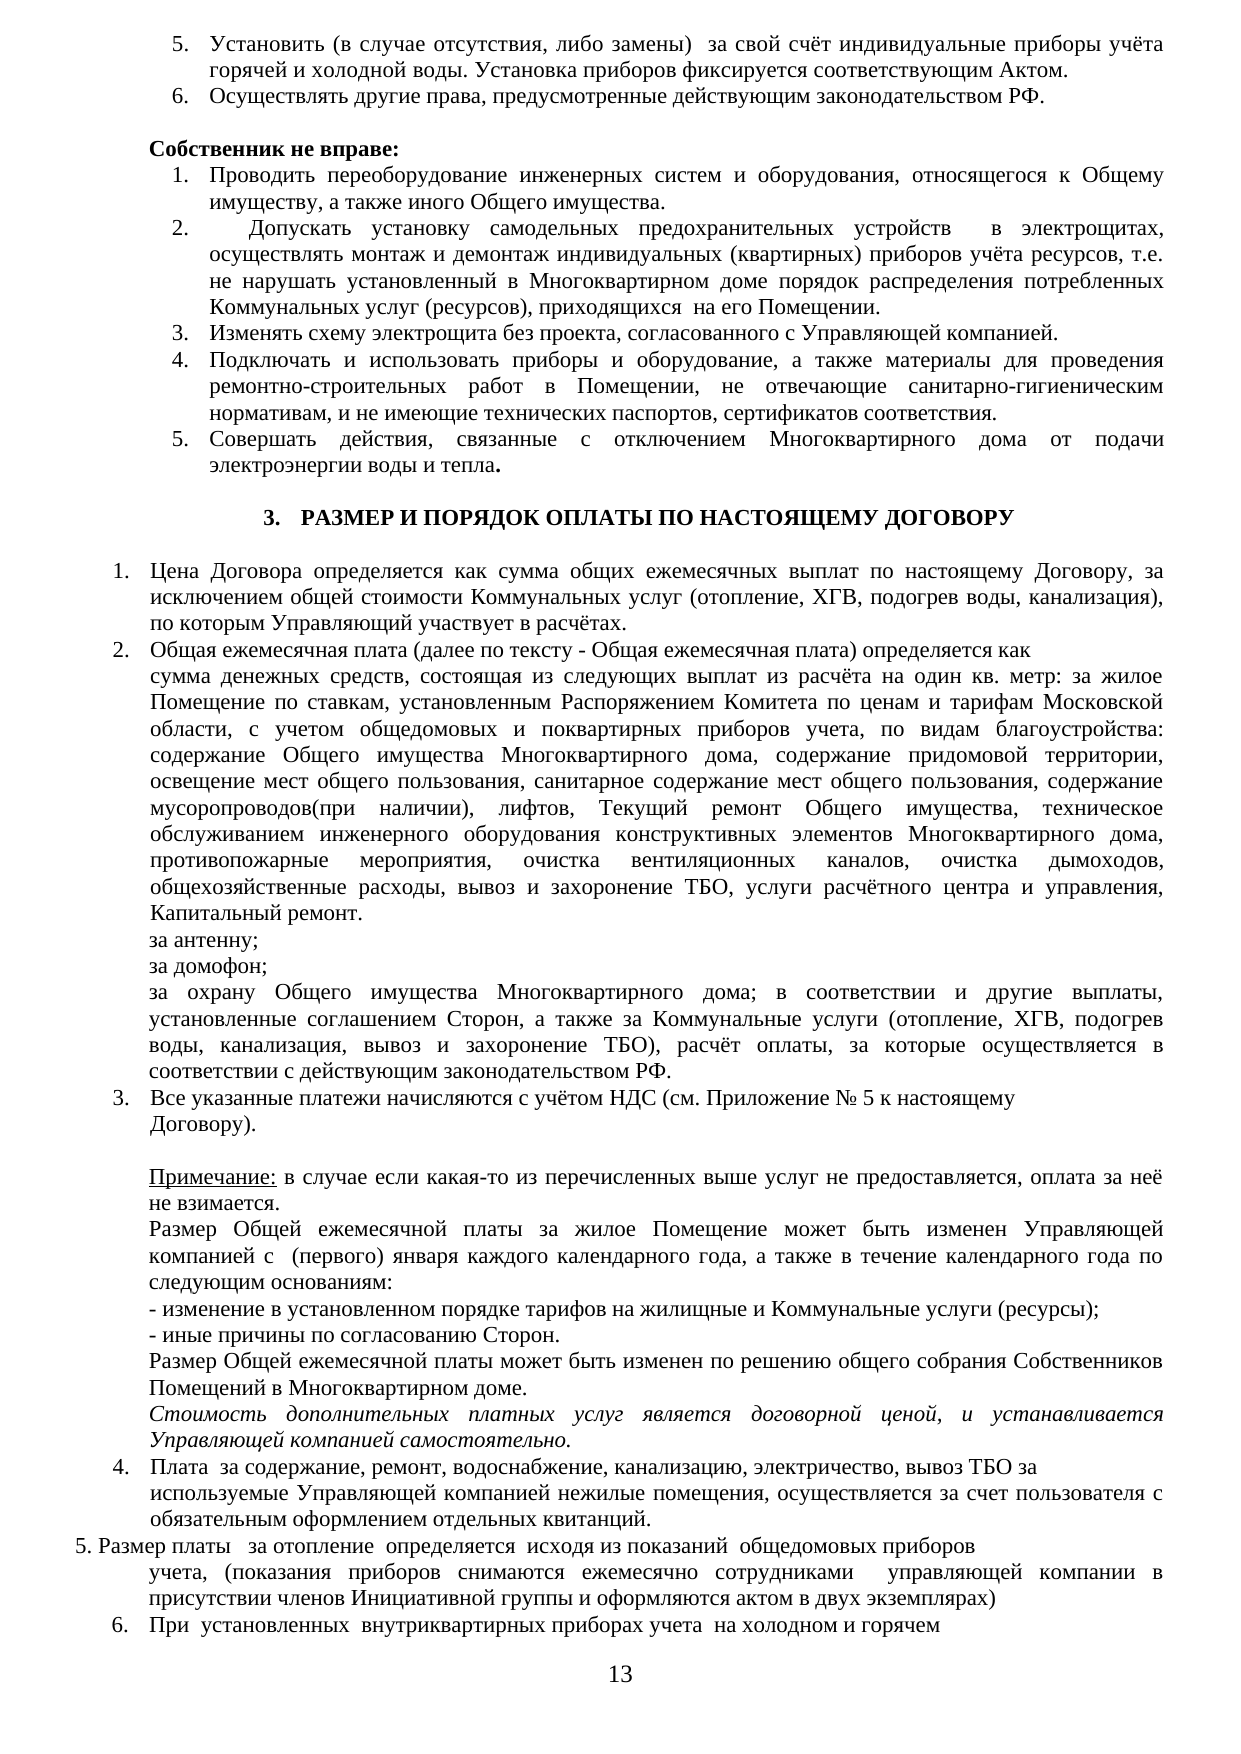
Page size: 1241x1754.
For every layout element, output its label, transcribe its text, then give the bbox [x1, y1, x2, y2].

text - изменение в установленном порядке тарифов на жилищные и Коммунальные услуги (ресурсы); [149, 1294, 1165, 1321]
text 5. Размер платы за отопление определяется исходя из показаний общедомовых приборов [75, 1532, 1165, 1558]
text Размер Общей ежемесячной платы может быть изменен по решению общего собрания Собственников Помещений в Многоквартирном доме. [149, 1347, 1165, 1400]
list Допускать установку самодельных предохранительных устройств в электрощитах, осуществлять монтаж и демонтаж индивидуальных (квартирных) приборов учёта ресурсов, т.е. не нарушать установленный в Многоквартирном доме порядок распределения потребленных Коммунальных услуг (ресурсов), приходящихся на его Помещении. [172, 214, 1165, 319]
list Общая ежемесячная плата (далее по тексту - Общая ежемесячная плата) определяется как [112, 636, 1165, 662]
list Установить (в случае отсутствия, либо замены) за свой счёт индивидуальные приборы учёта горячей и холодной воды. Установка приборов фиксируется соответствующим Актом. [172, 29, 1165, 82]
text Стоимость дополнительных платных услуг является договорной ценой, и устанавливается Управляющей компанией самостоятельно. [149, 1400, 1165, 1453]
text - иные причины по согласованию Сторон. [75, 1321, 1165, 1347]
text за охрану Общего имущества Многоквартирного дома; в соответствии и другие выплаты, установленные соглашением Сторон, а также за Коммунальные услуги (отопление, ХГВ, подогрев воды, канализация, вывоз и захоронение ТБО), расчёт оплаты, за которые осуществляется в соответствии с действующим законодательством РФ. [149, 978, 1165, 1084]
text Примечание: в случае если какая-то из перечисленных выше услуг не предоставляется, оплата за неё не взимается. [149, 1163, 1165, 1216]
text за антенну; [75, 926, 1165, 952]
list Проводить переоборудование инженерных систем и оборудования, относящегося к Общему имуществу, а также иного Общего имущества. [172, 161, 1165, 214]
text Договору). [150, 1110, 1165, 1136]
list Совершать действия, связанные с отключением Многоквартирного дома от подачи электроэнергии воды и тепла. [172, 425, 1165, 478]
text за домофон; [75, 952, 1165, 978]
list Подключать и использовать приборы и оборудование, а также материалы для проведения ремонтно-строительных работ в Помещении, не отвечающие санитарно-гигиеническим нормативам, и не имеющие технических паспортов, сертификатов соответствия. [172, 346, 1165, 425]
text Размер Общей ежемесячной платы за жилое Помещение может быть изменен Управляющей компанией с (первого) января каждого календарного года, а также в течение календарного года по следующим основаниям: [149, 1216, 1165, 1294]
text Собственник не вправе: [75, 135, 1165, 161]
list РАЗМЕР И ПОРЯДОК ОПЛАТЫ ПО НАСТОЯЩЕМУ ДОГОВОРУ [112, 504, 1165, 530]
list Изменять схему электрощита без проекта, согласованного с Управляющей компанией. [172, 319, 1165, 346]
list используемые Управляющей компанией нежилые помещения, осуществляется за счет пользователя с обязательным оформлением отдельных квитанций. [150, 1479, 1165, 1532]
list При установленных внутриквартирных приборах учета на холодном и горячем [111, 1611, 1165, 1637]
list Осуществлять другие права, предусмотренные действующим законодательством РФ. [172, 82, 1165, 109]
list Цена Договора определяется как сумма общих ежемесячных выплат по настоящему Договору, за исключением общей стоимости Коммунальных услуг (отопление, ХГВ, подогрев воды, канализация), по которым Управляющий участвует в расчётах. [112, 557, 1165, 636]
text учета, (показания приборов снимаются ежемесячно сотрудниками управляющей компании в присутствии членов Инициативной группы и оформляются актом в двух экземплярах) [149, 1558, 1165, 1611]
list Все указанные платежи начисляются с учётом НДС (см. Приложение № 5 к настоящему [112, 1084, 1165, 1110]
list Плата за содержание, ремонт, водоснабжение, канализацию, электричество, вывоз ТБО за [112, 1453, 1165, 1479]
text сумма денежных средств, состоящая из следующих выплат из расчёта на один кв. метр: за жилое Помещение по ставкам, установленным Распоряжением Комитета по ценам и тарифам Московской области, с учетом общедомовых и поквартирных приборов учета, по видам благоустройства: содержание Общего имущества Многоквартирного дома, содержание придомовой территории, освещение мест общего пользования, санитарное содержание мест общего пользования, содержание мусоропроводов(при наличии), лифтов, Текущий ремонт Общего имущества, техническое обслуживанием инженерного оборудования конструктивных элементов Многоквартирного дома, противопожарные мероприятия, очистка вентиляционных каналов, очистка дымоходов, общехозяйственные расходы, вывоз и захоронение ТБО, услуги расчётного центра и управления, Капитальный ремонт. [150, 662, 1165, 926]
